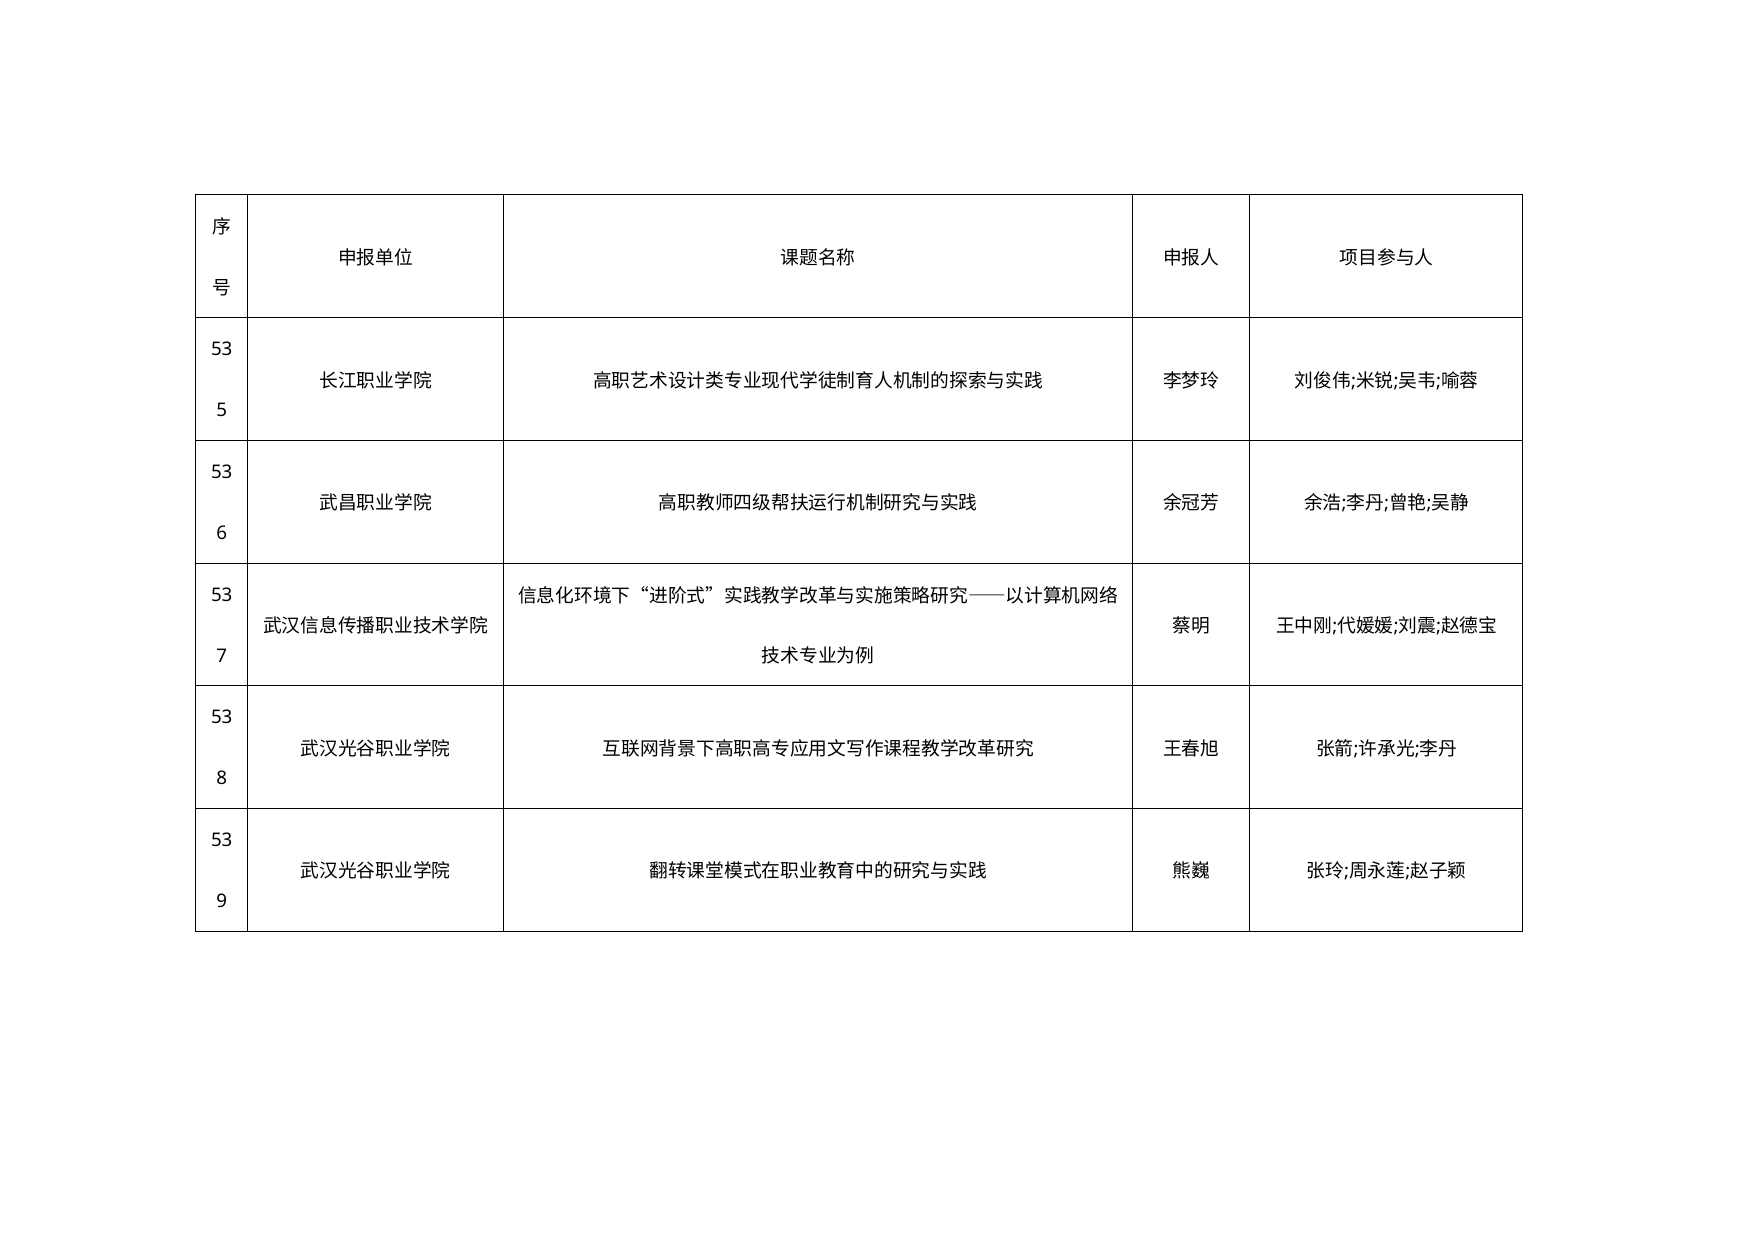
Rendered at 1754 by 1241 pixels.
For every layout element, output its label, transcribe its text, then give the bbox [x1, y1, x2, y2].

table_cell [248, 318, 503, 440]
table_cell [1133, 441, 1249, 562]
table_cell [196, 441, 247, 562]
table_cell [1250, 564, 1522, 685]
table_header 序号 [196, 195, 247, 317]
table_header 课题名称 [504, 195, 1132, 317]
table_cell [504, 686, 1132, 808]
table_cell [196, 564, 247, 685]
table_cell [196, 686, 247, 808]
table_header 申报人 [1133, 195, 1249, 317]
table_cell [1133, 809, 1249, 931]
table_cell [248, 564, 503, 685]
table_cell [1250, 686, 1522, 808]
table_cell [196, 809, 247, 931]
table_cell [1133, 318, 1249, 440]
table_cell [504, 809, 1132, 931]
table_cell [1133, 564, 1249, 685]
table_header 申报单位 [248, 195, 503, 317]
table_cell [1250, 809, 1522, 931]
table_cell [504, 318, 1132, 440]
table_header 项目参与人 [1250, 195, 1522, 317]
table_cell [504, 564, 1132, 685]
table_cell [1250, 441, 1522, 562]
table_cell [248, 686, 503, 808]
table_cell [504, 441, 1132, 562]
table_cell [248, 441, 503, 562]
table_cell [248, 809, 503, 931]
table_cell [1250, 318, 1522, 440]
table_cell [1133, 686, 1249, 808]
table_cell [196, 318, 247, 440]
